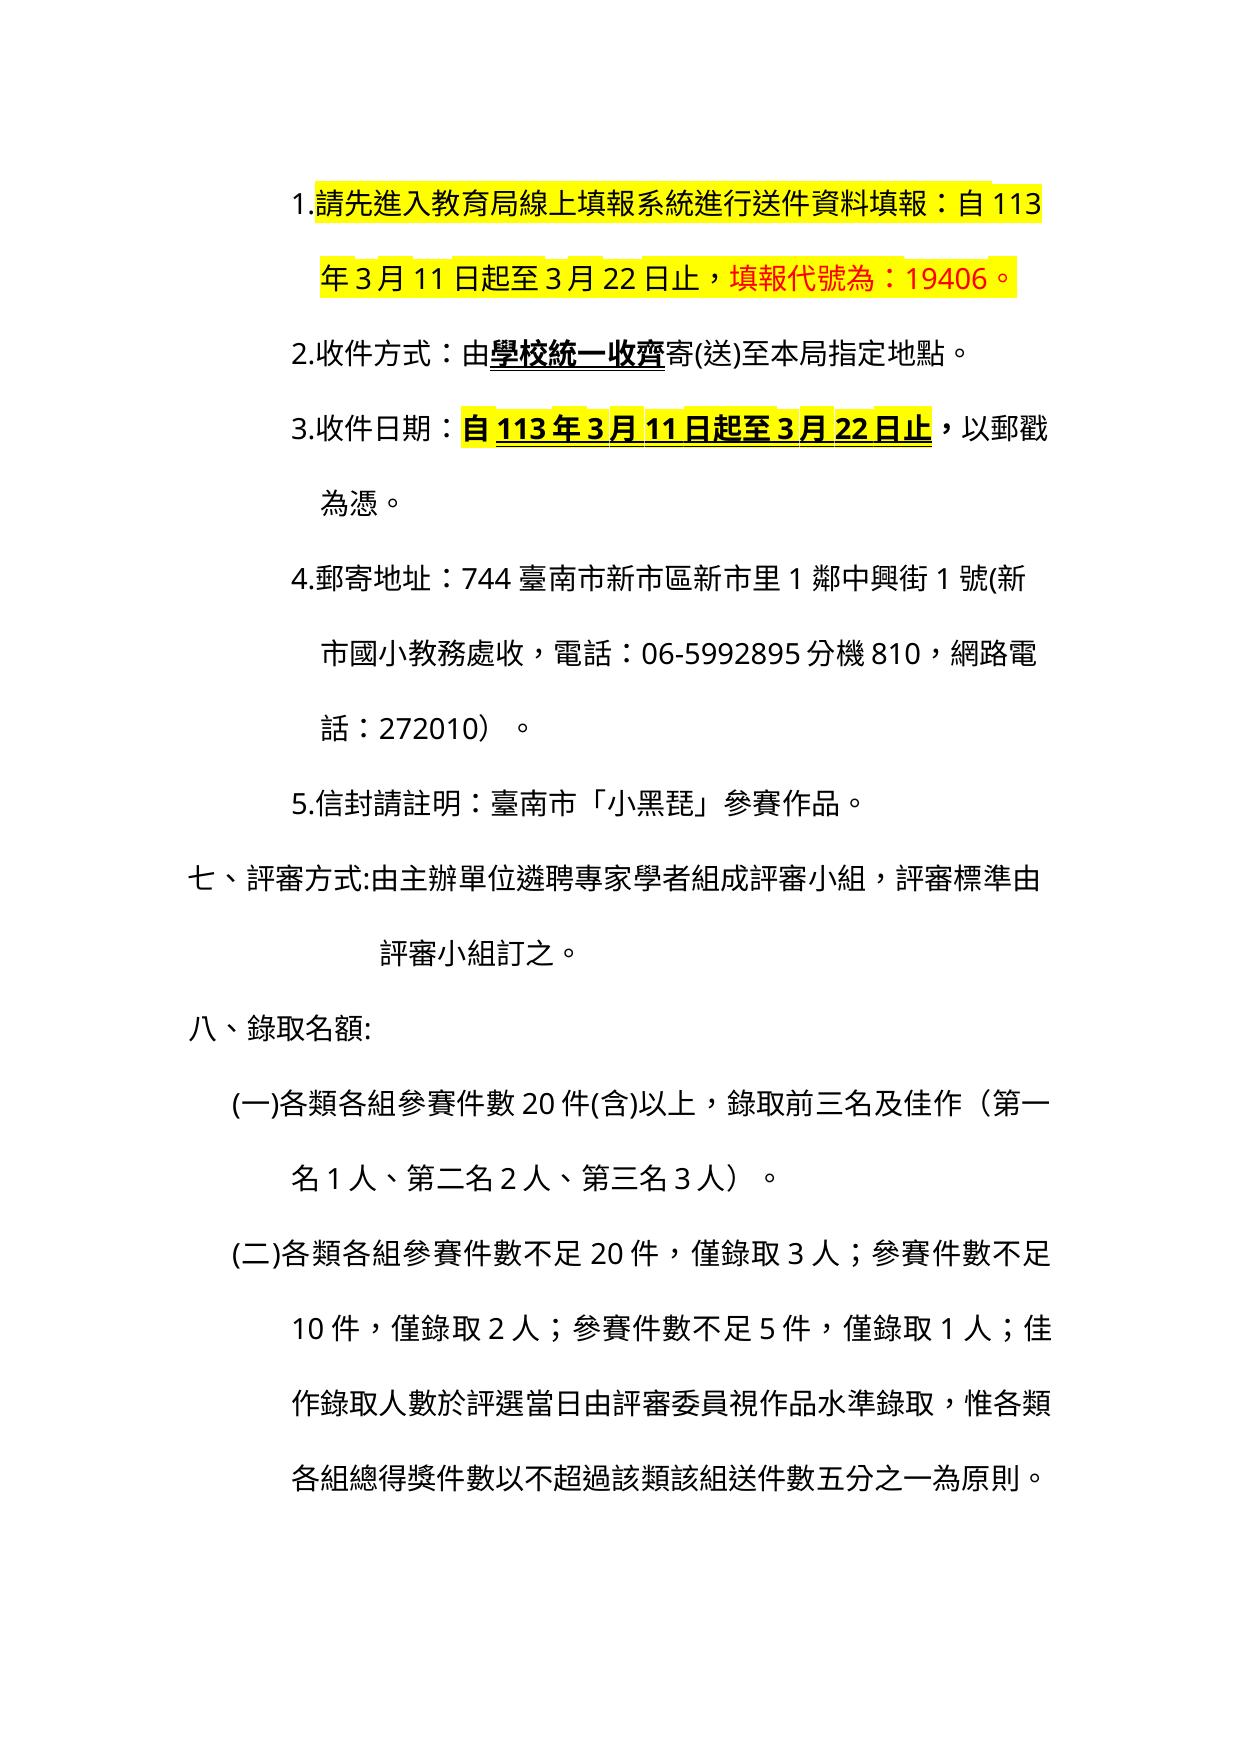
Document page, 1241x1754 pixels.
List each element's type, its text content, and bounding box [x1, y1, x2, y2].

text 八、錄取名額: [188, 989, 1053, 1064]
text (一)各類各組參賽件數20件(含)以上，錄取前三名及佳作（第一名1人、第二名2人、第三名3人）。 [232, 1064, 1053, 1214]
text (二)各類各組參賽件數不足20件，僅錄取3人；參賽件數不足10件，僅錄取2人；參賽件數不足5件，僅錄取1人；佳作錄取人數於評選當日由評審委員視作品水準錄取，惟各類各組總得獎件數以不超過該類該組送件數五分之一為原則。 [232, 1214, 1053, 1514]
text 2.收件方式：由學校統一收齊寄(送)至本局指定地點。 [291, 314, 1053, 389]
text 1.請先進入教育局線上填報系統進行送件資料填報：自113年3月11日起至3月22日止，填報代號為：19406。 [291, 164, 1053, 314]
text 4.郵寄地址：744 臺南市新市區新市里 1 鄰中興街 1 號(新市國小教務處收，電話：06-5992895分機810，網路電話：272010）。 [291, 539, 1053, 764]
text 3.收件日期：自113年3月11日起至3月22日止，以郵戳為憑。 [291, 389, 1053, 539]
text 七、評審方式:由主辦單位遴聘專家學者組成評審小組，評審標準由評審小組訂之。 [187, 839, 1053, 989]
text 5.信封請註明：臺南市「小黑琵」參賽作品。 [291, 764, 1053, 839]
